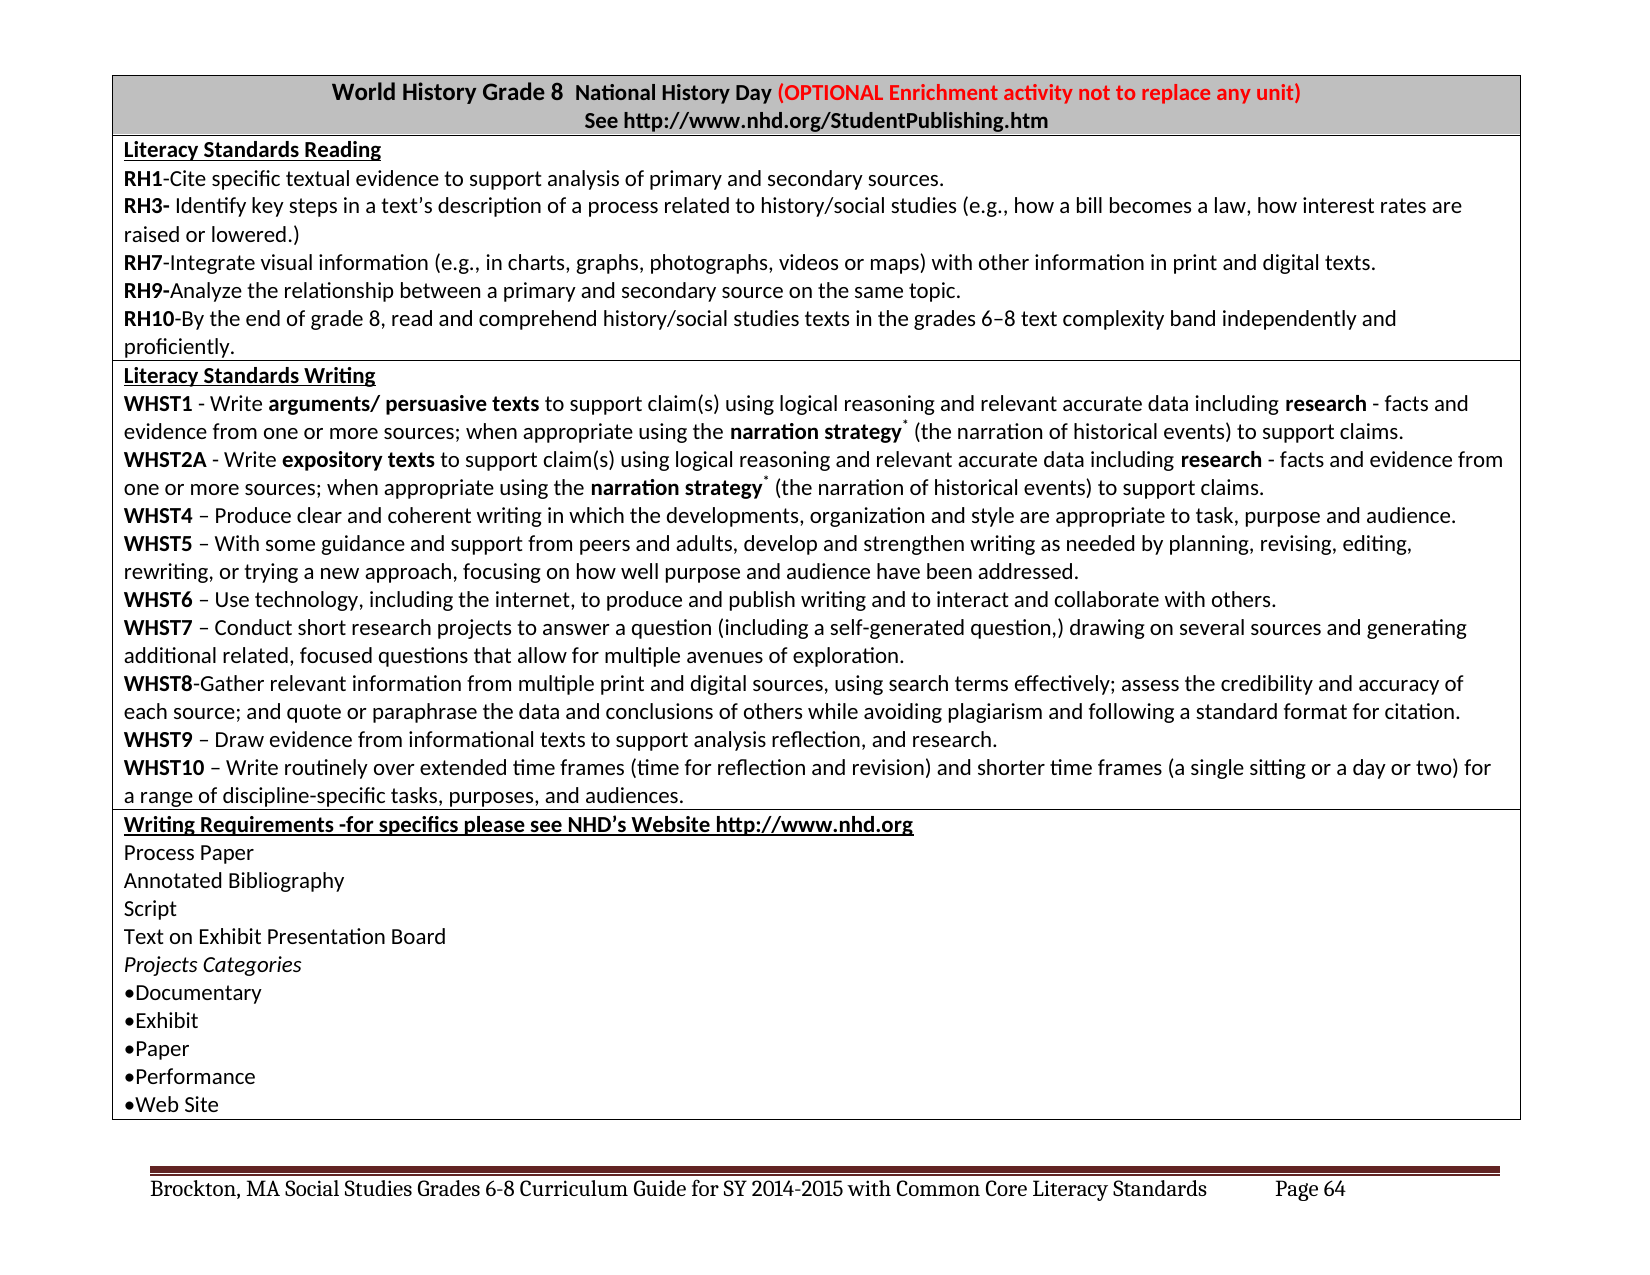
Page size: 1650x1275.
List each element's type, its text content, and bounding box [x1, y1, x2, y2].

table_cell Writing Requirements -for specifics please see NHD’s Website http://www.nhd.org Process Paper Annotated Bibliography Script Text on Exhibit Presentation Board Projects Categories •Documentary •Exhibit •Paper •Performance •Web Site [113, 810, 1520, 1118]
table_cell Literacy Standards Reading RH1-Cite specific textual evidence to support analysis of primary and secondary sources. RH3- Identify key steps in a text’s description of a process related to history/social studies (e.g., how a bill becomes a law, how interest rates are raised or lowered.) RH7-Integrate visual information (e.g., in charts, graphs, photographs, videos or maps) with other information in print and digital texts. RH9-Analyze the relationship between a primary and secondary source on the same topic. RH10-By the end of grade 8, read and comprehend history/social studies texts in the grades 6–8 text complexity band independently and proficiently. [113, 136, 1520, 360]
table_cell Literacy Standards Writing WHST1 - Write arguments/ persuasive texts to support claim(s) using logical reasoning and relevant accurate data including research - facts and evidence from one or more sources; when appropriate using the narration strategy* (the narration of historical events) to support claims. WHST2A - Write expository texts to support claim(s) using logical reasoning and relevant accurate data including research - facts and evidence from one or more sources; when appropriate using the narration strategy* (the narration of historical events) to support claims. WHST4 – Produce clear and coherent writing in which the developments, organization and style are appropriate to task, purpose and audience. WHST5 – With some guidance and support from peers and adults, develop and strengthen writing as needed by planning, revising, editing, rewriting, or trying a new approach, focusing on how well purpose and audience have been addressed. WHST6 – Use technology, including the internet, to produce and publish writing and to interact and collaborate with others. WHST7 – Conduct short research projects to answer a question (including a self-generated question,) drawing on several sources and generating additional related, focused questions that allow for multiple avenues of exploration. WHST8-Gather relevant information from multiple print and digital sources, using search terms effectively; assess the credibility and accuracy of each source; and quote or paraphrase the data and conclusions of others while avoiding plagiarism and following a standard format for citation. WHST9 – Draw evidence from informational texts to support analysis reflection, and research. WHST10 – Write routinely over extended time frames (time for reflection and revision) and shorter time frames (a single sitting or a day or two) for a range of discipline-specific tasks, purposes, and audiences. [113, 361, 1520, 809]
table_header World History Grade 8 National History Day (OPTIONAL Enrichment activity not to replace any unit) See http://www.nhd.org/StudentPublishing.htm [113, 76, 1520, 134]
